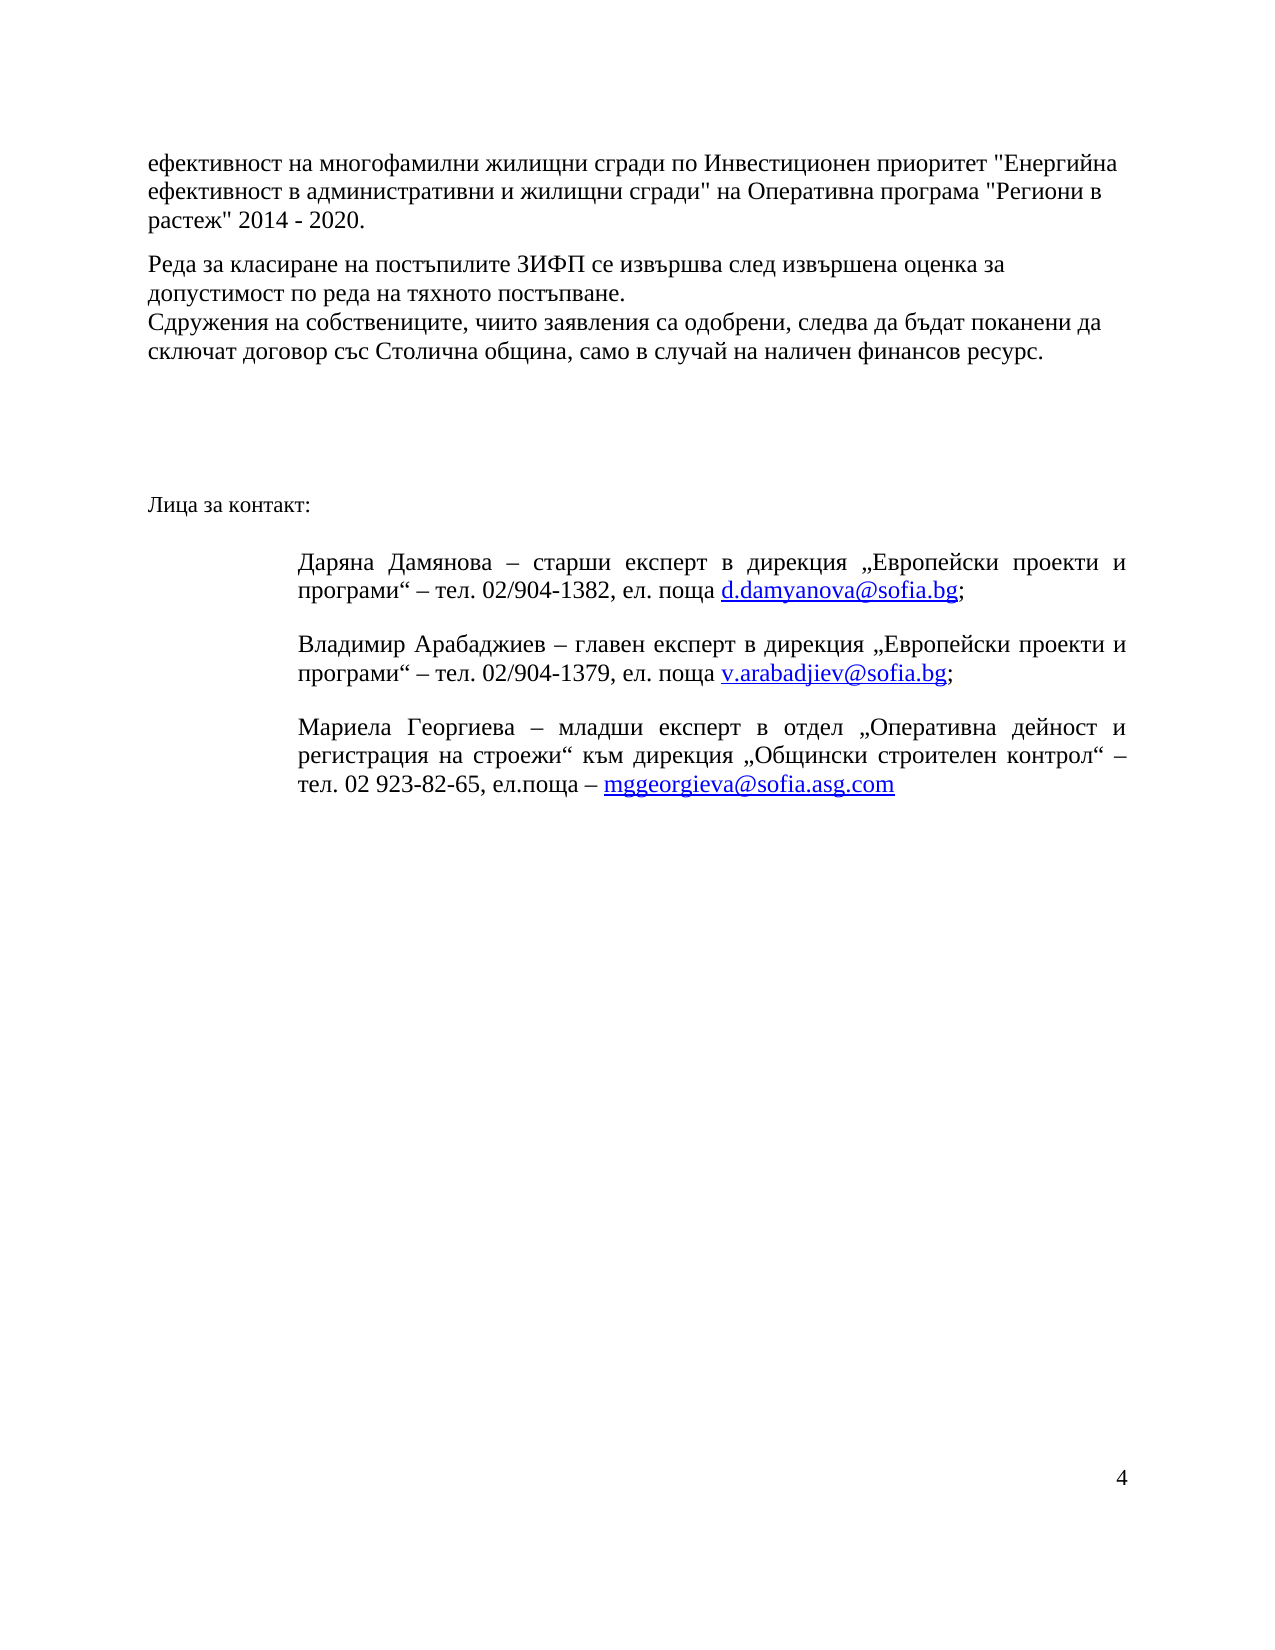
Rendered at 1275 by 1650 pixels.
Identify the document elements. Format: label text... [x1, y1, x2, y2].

list Даряна Дамянова – старши експерт в дирекция „Европейски проекти и програми“ – тел. 02/904-1382, ел. поща d.damyanova@sofia.bg; [298, 547, 1127, 604]
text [148, 148, 1127, 234]
text Реда за класиране на постъпилите ЗИФП се извършва след извършена оценка за допустимост по реда на тяхното постъпване. Сдружения на собствениците, чиито заявления са одобрени, следва да бъдат поканени да сключат договор със Столична община, само в случай на наличен финансов ресурс. [148, 249, 1127, 364]
list Мариела Георгиева – младши експерт в отдел „Оперативна дейност и регистрация на строежи“ към дирекция „Общински строителен контрол“ – тел. 02 923-82-65, ел.поща – mggeorgieva@sofia.asg.com [298, 712, 1127, 798]
list Владимир Арабаджиев – главен експерт в дирекция „Европейски проекти и програми“ – тел. 02/904-1379, ел. поща v.arabadjiev@sofia.bg; [298, 629, 1127, 687]
text Лица за контакт: [148, 491, 1127, 517]
